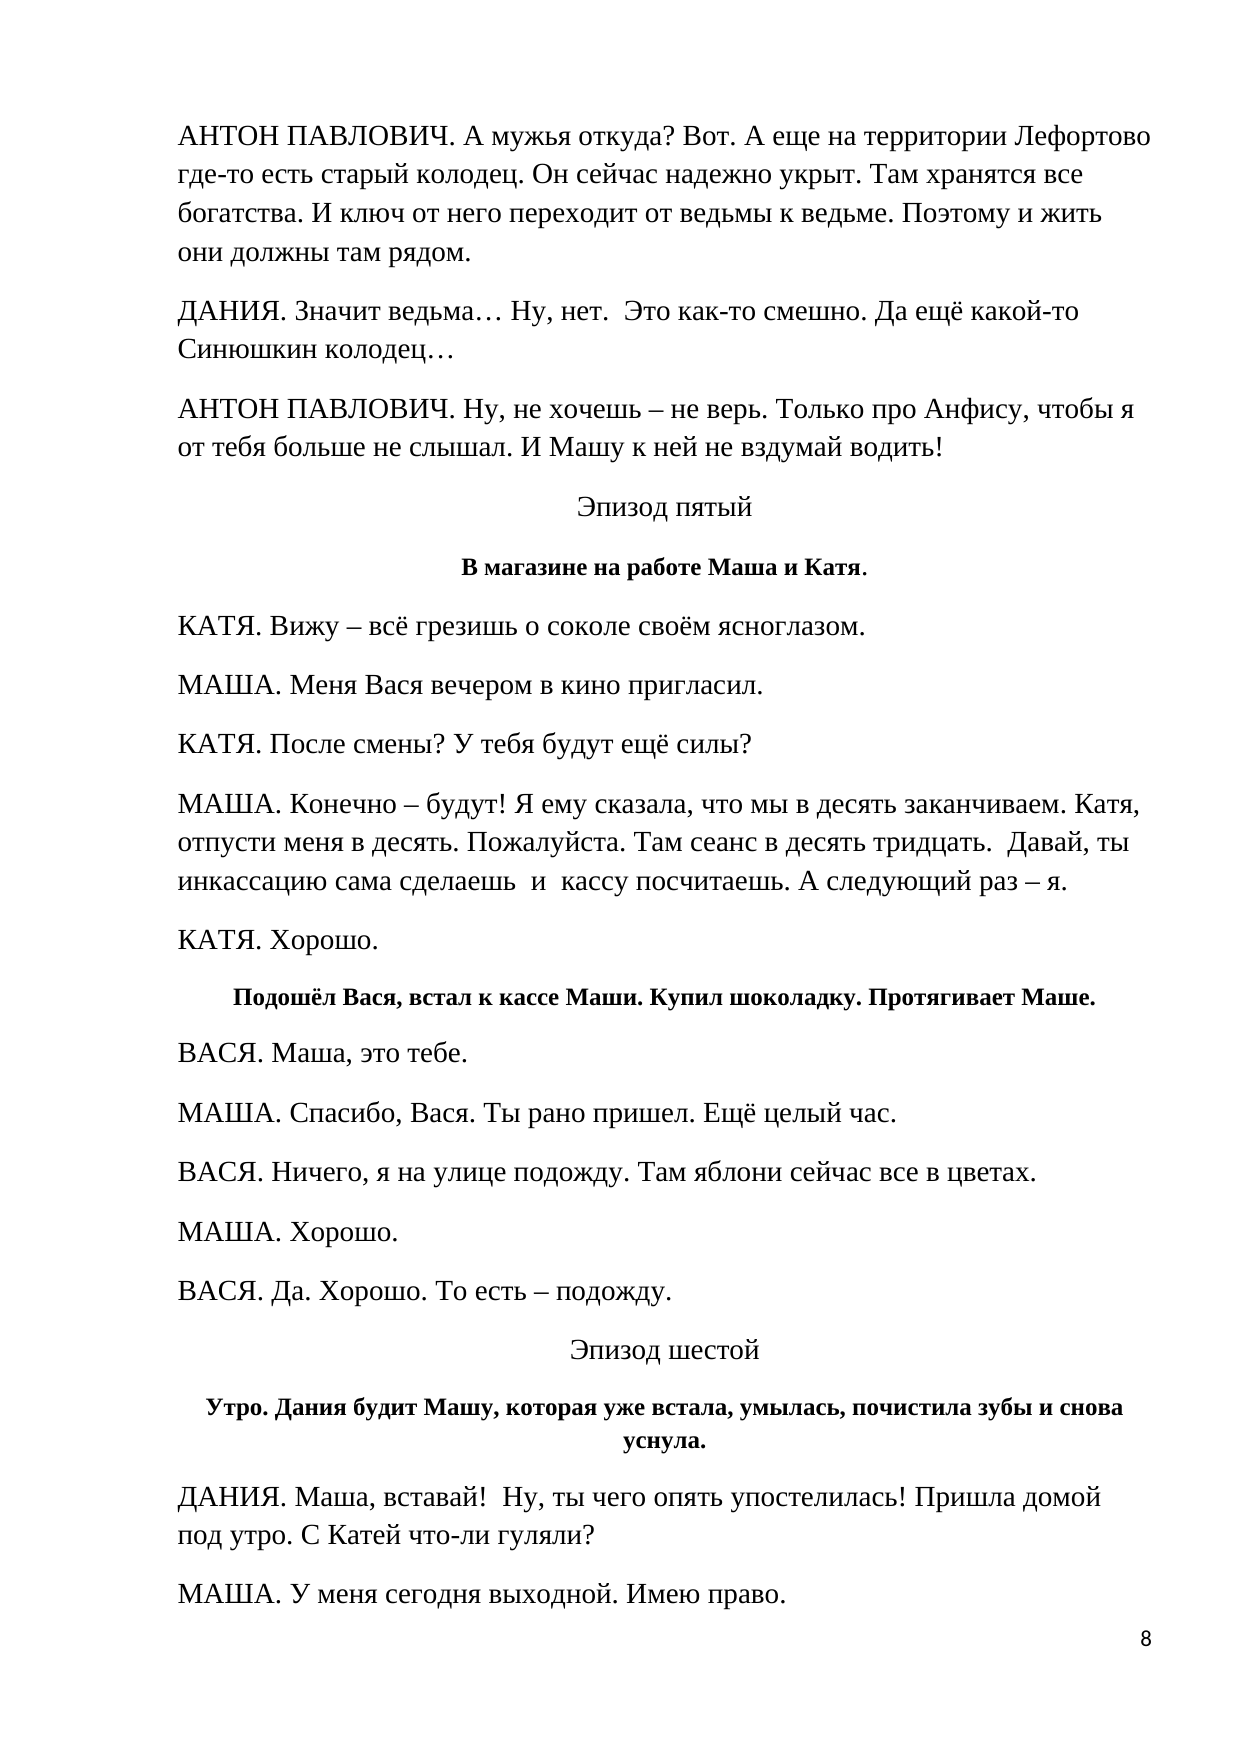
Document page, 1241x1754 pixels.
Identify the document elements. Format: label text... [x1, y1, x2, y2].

text В магазине на работе Маша и Катя. [177, 548, 1152, 582]
text Эпизод пятый [177, 489, 1152, 522]
text АНТОН ПАВЛОВИЧ. А мужья откуда? Вот. А еще на территории Лефортово где-то есть старый колодец. Он сейчас надежно укрыт. Там хранятся все богатства. И ключ от него переходит от ведьмы к ведьме. Поэтому и жить они должны там рядом. [177, 118, 1152, 267]
text МАША. У меня сегодня выходной. Имею право. [177, 1577, 1152, 1610]
text АНТОН ПАВЛОВИЧ. Ну, не хочешь – не верь. Только про Анфису, чтобы я от тебя больше не слышал. И Машу к ней не вздумай водить! [177, 391, 1152, 463]
text Подошёл Вася, встал к кассе Маши. Купил шоколадку. Протягивает Маше. [177, 982, 1152, 1010]
text МАША. Меня Вася вечером в кино пригласил. [177, 667, 1152, 701]
text КАТЯ. Хорошо. [177, 922, 1152, 956]
text Утро. Дания будит Машу, которая уже встала, умылась, почистила зубы и снова уснула. [177, 1392, 1152, 1453]
text ВАСЯ. Ничего, я на улице подожду. Там яблони сейчас все в цветах. [177, 1154, 1152, 1188]
text КАТЯ. После смены? У тебя будут ещё силы? [177, 726, 1152, 760]
text МАША. Спасибо, Вася. Ты рано пришел. Ещё целый час. [177, 1095, 1152, 1128]
text ВАСЯ. Маша, это тебе. [177, 1036, 1152, 1069]
text КАТЯ. Вижу – всё грезишь о соколе своём ясноглазом. [177, 608, 1152, 641]
text ДАНИЯ. Маша, вставай! Ну, ты чего опять упостелилась! Пришла домой под утро. С Катей что-ли гуляли? [177, 1479, 1152, 1551]
text МАША. Хорошо. [177, 1214, 1152, 1247]
text ДАНИЯ. Значит ведьма… Ну, нет. Это как-то смешно. Да ещё какой-то Синюшкин колодец… [177, 293, 1152, 365]
text МАША. Конечно – будут! Я ему сказала, что мы в десять заканчиваем. Катя, отпусти меня в десять. Пожалуйста. Там сеанс в десять тридцать. Давай, ты инкассацию сама сделаешь и кассу посчитаешь. А следующий раз – я. [177, 786, 1152, 896]
text Эпизод шестой [177, 1332, 1152, 1366]
text ВАСЯ. Да. Хорошо. То есть – подожду. [177, 1273, 1152, 1307]
